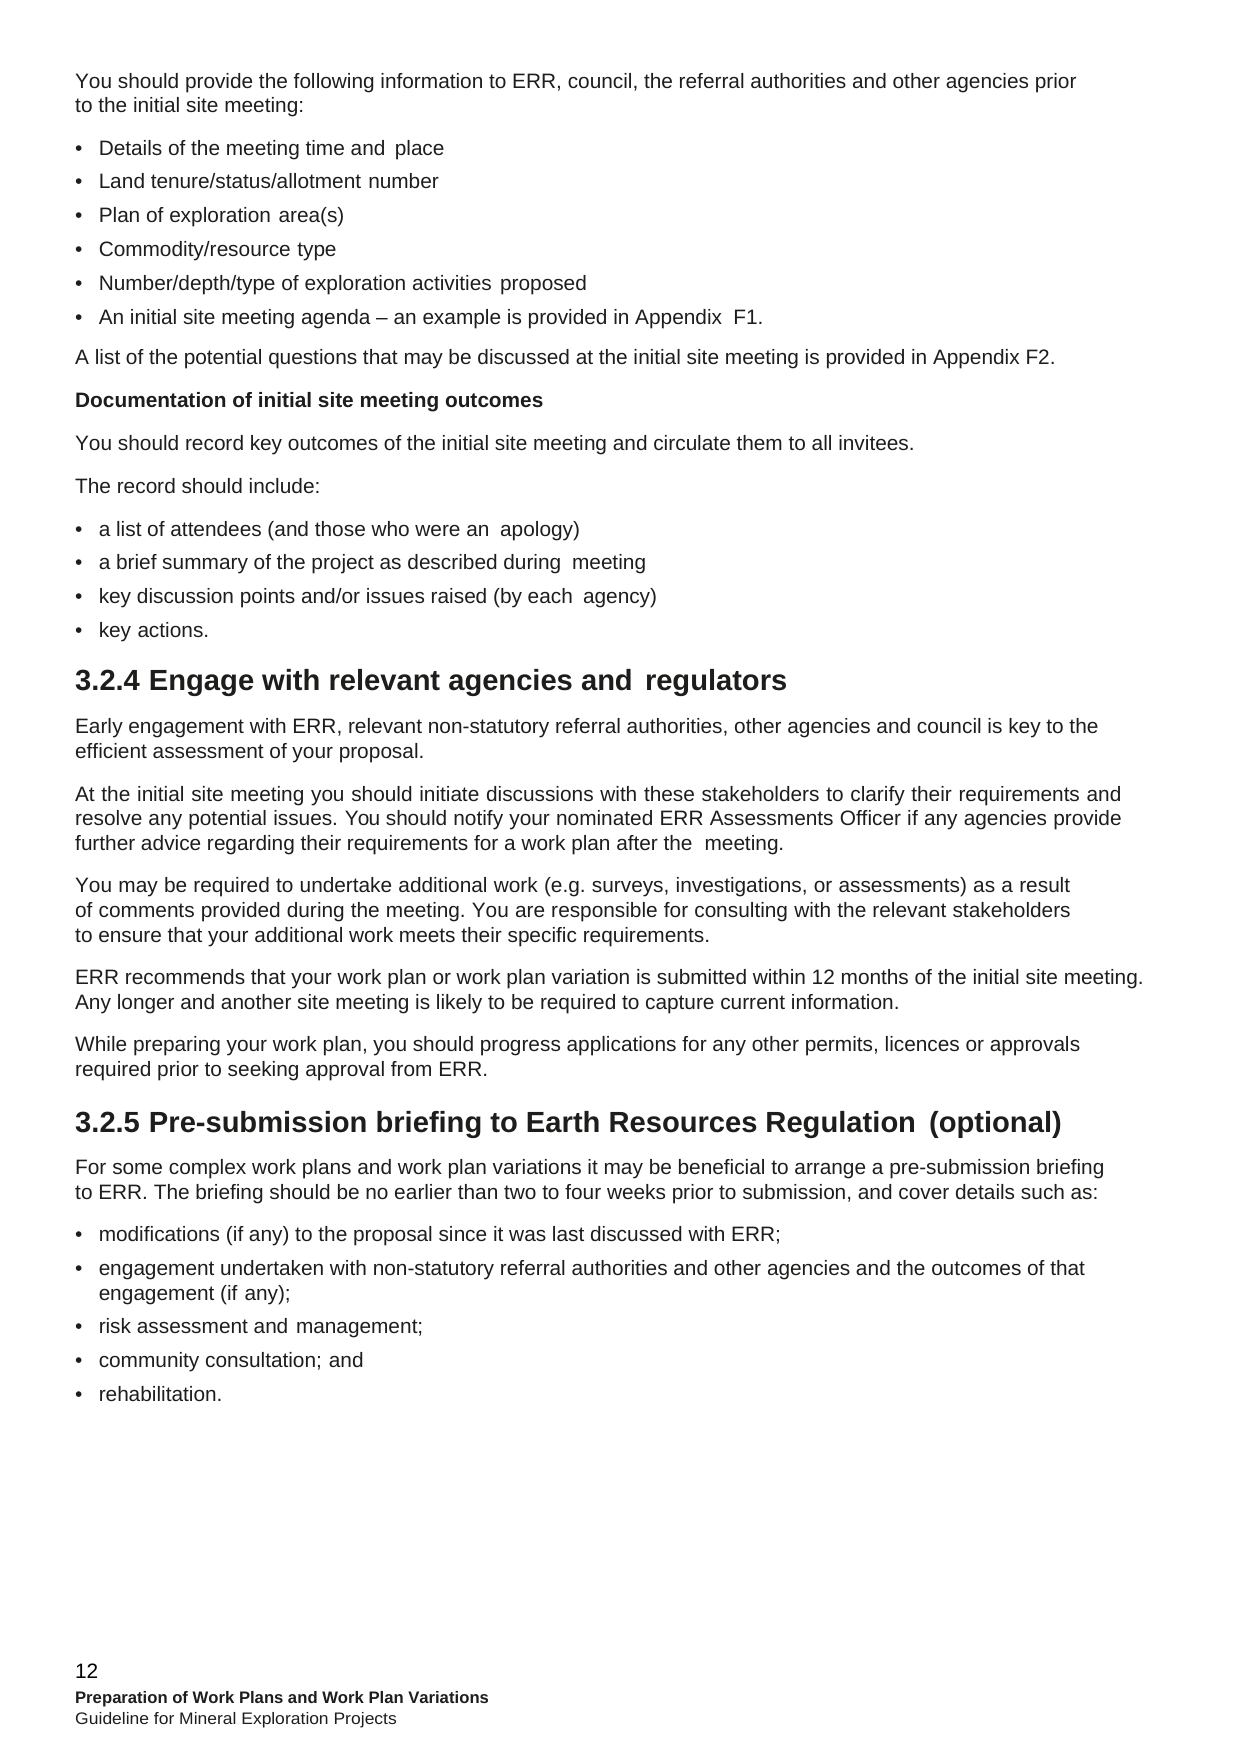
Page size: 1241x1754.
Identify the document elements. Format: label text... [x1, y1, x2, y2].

list modifications (if any) to the proposal since it was last discussed with ERR; [75, 1222, 1180, 1246]
subtitle Pre-submission briefing to Earth Resources Regulation (optional) [75, 1105, 1180, 1138]
text ERR recommends that your work plan or work plan variation is submitted within 12 months of the initial site meeting. Any longer and another site meeting is likely to be required to capture current information. [75, 965, 1160, 1014]
text You may be required to undertake additional work (e.g. surveys, investigations, or assessments) as a result of comments provided during the meeting. You are responsible for consulting with the relevant stakeholders to ensure that your additional work meets their specific requirements. [75, 873, 1072, 946]
list risk assessment and management; [75, 1314, 1180, 1338]
text A list of the potential questions that may be discussed at the initial site meeting is provided in Appendix F2. [75, 344, 1180, 368]
text At the initial site meeting you should initiate discussions with these stakeholders to clarify their requirements and resolve any potential issues. You should notify your nominated ERR Assessments Officer if any agencies provide further advice regarding their requirements for a work plan after the meeting. [75, 782, 1123, 855]
text You should record key outcomes of the initial site meeting and circulate them to all invitees. The record should include: [75, 431, 949, 498]
list An initial site meeting agenda – an example is provided in Appendix F1. [75, 305, 1180, 329]
list a list of attendees (and those who were an apology) [75, 516, 1180, 540]
text While preparing your work plan, you should progress applications for any other permits, licences or approvals required prior to seeking approval from ERR. [75, 1032, 1125, 1081]
subtitle Engage with relevant agencies and regulators [75, 663, 1180, 697]
list engagement undertaken with non-statutory referral authorities and other agencies and the outcomes of that engagement (if any); [75, 1256, 1094, 1305]
list community consultation; and [75, 1348, 1180, 1372]
text You should provide the following information to ERR, council, the referral authorities and other agencies prior to the initial site meeting: [75, 68, 1082, 117]
list key actions. [75, 618, 1180, 642]
list Number/depth/type of exploration activities proposed [75, 271, 1180, 295]
list Plan of exploration area(s) [75, 203, 1180, 227]
list key discussion points and/or issues raised (by each agency) [75, 584, 1180, 608]
list Commodity/resource type [75, 237, 1180, 261]
list rehabilitation. [75, 1382, 1180, 1406]
text Early engagement with ERR, relevant non-statutory referral authorities, other agencies and council is key to the [75, 714, 1180, 738]
text For some complex work plans and work plan variations it may be beneficial to arrange a pre-submission briefing to ERR. The briefing should be no earlier than two to four weeks prior to submission, and cover details such as: [75, 1155, 1117, 1204]
text efficient assessment of your proposal. [75, 739, 1180, 763]
list Details of the meeting time and place [75, 136, 1180, 159]
list Land tenure/status/allotment number [75, 169, 1180, 193]
subtitle Documentation of initial site meeting outcomes [75, 388, 1180, 412]
list a brief summary of the project as described during meeting [75, 550, 1180, 574]
